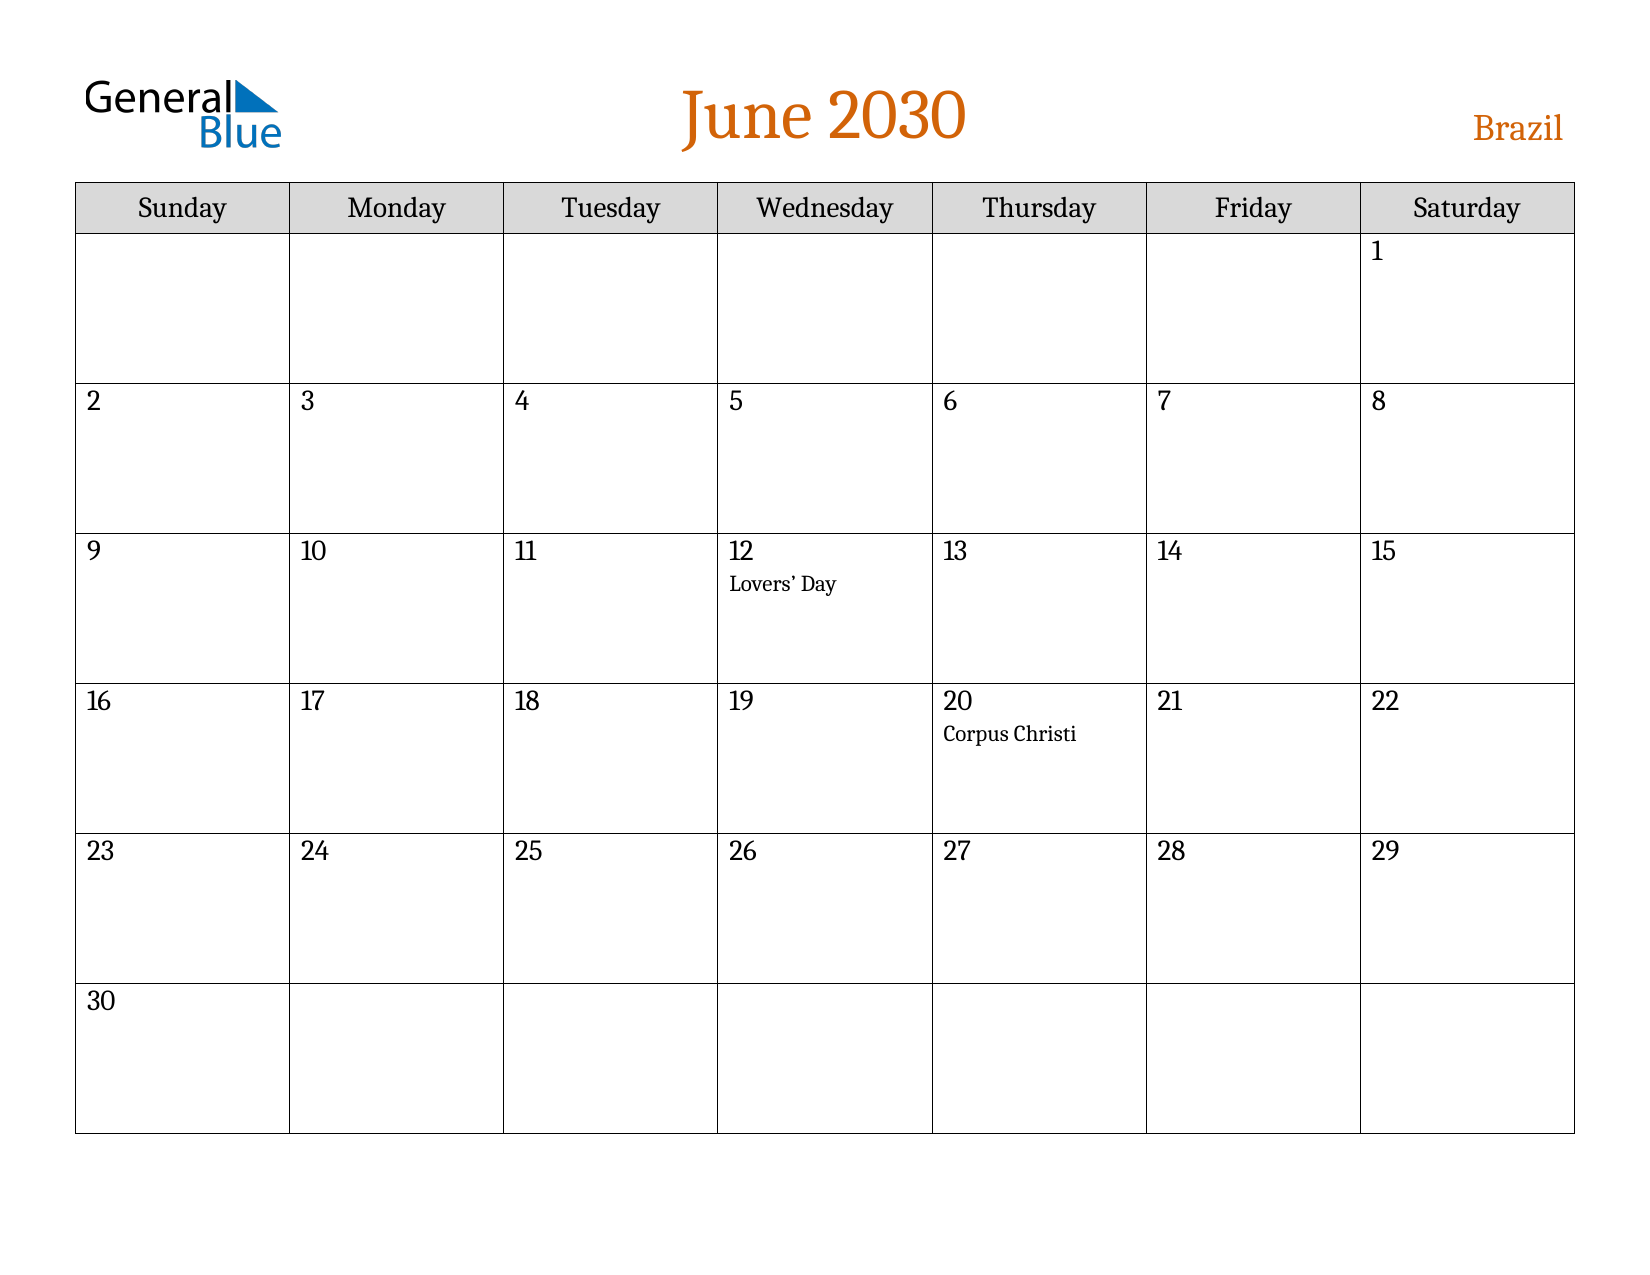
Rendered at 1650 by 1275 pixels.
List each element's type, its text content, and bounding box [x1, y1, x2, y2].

table_cell 12 [718, 534, 932, 570]
table_cell [504, 984, 717, 1020]
table_cell 28 [1147, 834, 1360, 870]
table_cell 29 [1361, 834, 1574, 870]
table_cell [504, 720, 717, 833]
table_cell [290, 1020, 503, 1133]
table_cell [718, 420, 932, 533]
table_cell [1361, 870, 1574, 983]
table_cell 1 [1361, 234, 1574, 270]
table_cell [1147, 570, 1360, 683]
table_cell 24 [290, 834, 503, 870]
table_cell 30 [76, 984, 289, 1020]
table_cell 14 [1147, 534, 1360, 570]
table_cell 23 [76, 834, 289, 870]
table_cell 11 [504, 534, 717, 570]
table_cell [718, 270, 932, 383]
table_cell [290, 270, 503, 383]
table_cell 18 [504, 684, 717, 720]
table_cell 2 [76, 384, 289, 420]
table_cell 17 [290, 684, 503, 720]
table_cell [504, 270, 717, 383]
table_cell [933, 270, 1146, 383]
table_cell [1147, 420, 1360, 533]
table_cell [933, 570, 1146, 683]
table_cell 3 [290, 384, 503, 420]
table_cell [1147, 870, 1360, 983]
table_cell 19 [718, 684, 932, 720]
table_cell Tuesday [504, 183, 717, 233]
table_cell 8 [1361, 384, 1574, 420]
table_cell 21 [1147, 684, 1360, 720]
table_cell [504, 420, 717, 533]
table_cell 22 [1361, 684, 1574, 720]
table_cell [933, 420, 1146, 533]
table_cell 27 [933, 834, 1146, 870]
table_cell [1361, 984, 1574, 1020]
table_cell [1361, 270, 1574, 383]
table_cell [1147, 1020, 1360, 1133]
table_cell [1147, 720, 1360, 833]
table_header [76, 75, 503, 182]
table_cell [76, 570, 289, 683]
table_cell [1147, 984, 1360, 1020]
table_cell 7 [1147, 384, 1360, 420]
table_cell Corpus Christi [933, 720, 1146, 833]
table_cell 10 [290, 534, 503, 570]
table_cell [76, 720, 289, 833]
table_cell 15 [1361, 534, 1574, 570]
table_cell [290, 720, 503, 833]
table_cell [718, 870, 932, 983]
table_cell [290, 234, 503, 270]
table_cell [1361, 420, 1574, 533]
table_cell [76, 420, 289, 533]
table_cell 9 [76, 534, 289, 570]
table_cell [933, 984, 1146, 1020]
table_cell [504, 870, 717, 983]
table_cell [1147, 270, 1360, 383]
table_cell [718, 720, 932, 833]
table_cell 25 [504, 834, 717, 870]
table_cell Wednesday [718, 183, 932, 233]
table_cell Saturday [1361, 183, 1574, 233]
table_cell 20 [933, 684, 1146, 720]
table_cell [76, 270, 289, 383]
table_cell [76, 234, 289, 270]
table_cell [933, 1020, 1146, 1133]
table_cell 5 [718, 384, 932, 420]
table_cell Friday [1147, 183, 1360, 233]
table_cell [504, 234, 717, 270]
table_cell 16 [76, 684, 289, 720]
picture [86, 80, 281, 148]
table_cell [290, 420, 503, 533]
table_cell Monday [290, 183, 503, 233]
table_cell 13 [933, 534, 1146, 570]
table_cell [76, 870, 289, 983]
table_cell [1147, 234, 1360, 270]
table_cell [1361, 1020, 1574, 1133]
table_cell [718, 234, 932, 270]
table_cell [1361, 720, 1574, 833]
table_cell 26 [718, 834, 932, 870]
table_header Brazil [1146, 75, 1574, 182]
table_cell [933, 870, 1146, 983]
table_cell [504, 1020, 717, 1133]
table_cell [290, 984, 503, 1020]
table_cell Sunday [76, 183, 289, 233]
table_cell [718, 1020, 932, 1133]
table_cell [290, 570, 503, 683]
table_cell [76, 1020, 289, 1133]
table_cell Thursday [933, 183, 1146, 233]
table_cell 4 [504, 384, 717, 420]
table_cell [718, 984, 932, 1020]
table_cell Lovers’ Day [718, 570, 932, 683]
table_cell [504, 570, 717, 683]
table_cell 6 [933, 384, 1146, 420]
table_cell [933, 234, 1146, 270]
table_header June 2030 [504, 75, 1146, 182]
table_cell [290, 870, 503, 983]
table_cell [1361, 570, 1574, 683]
